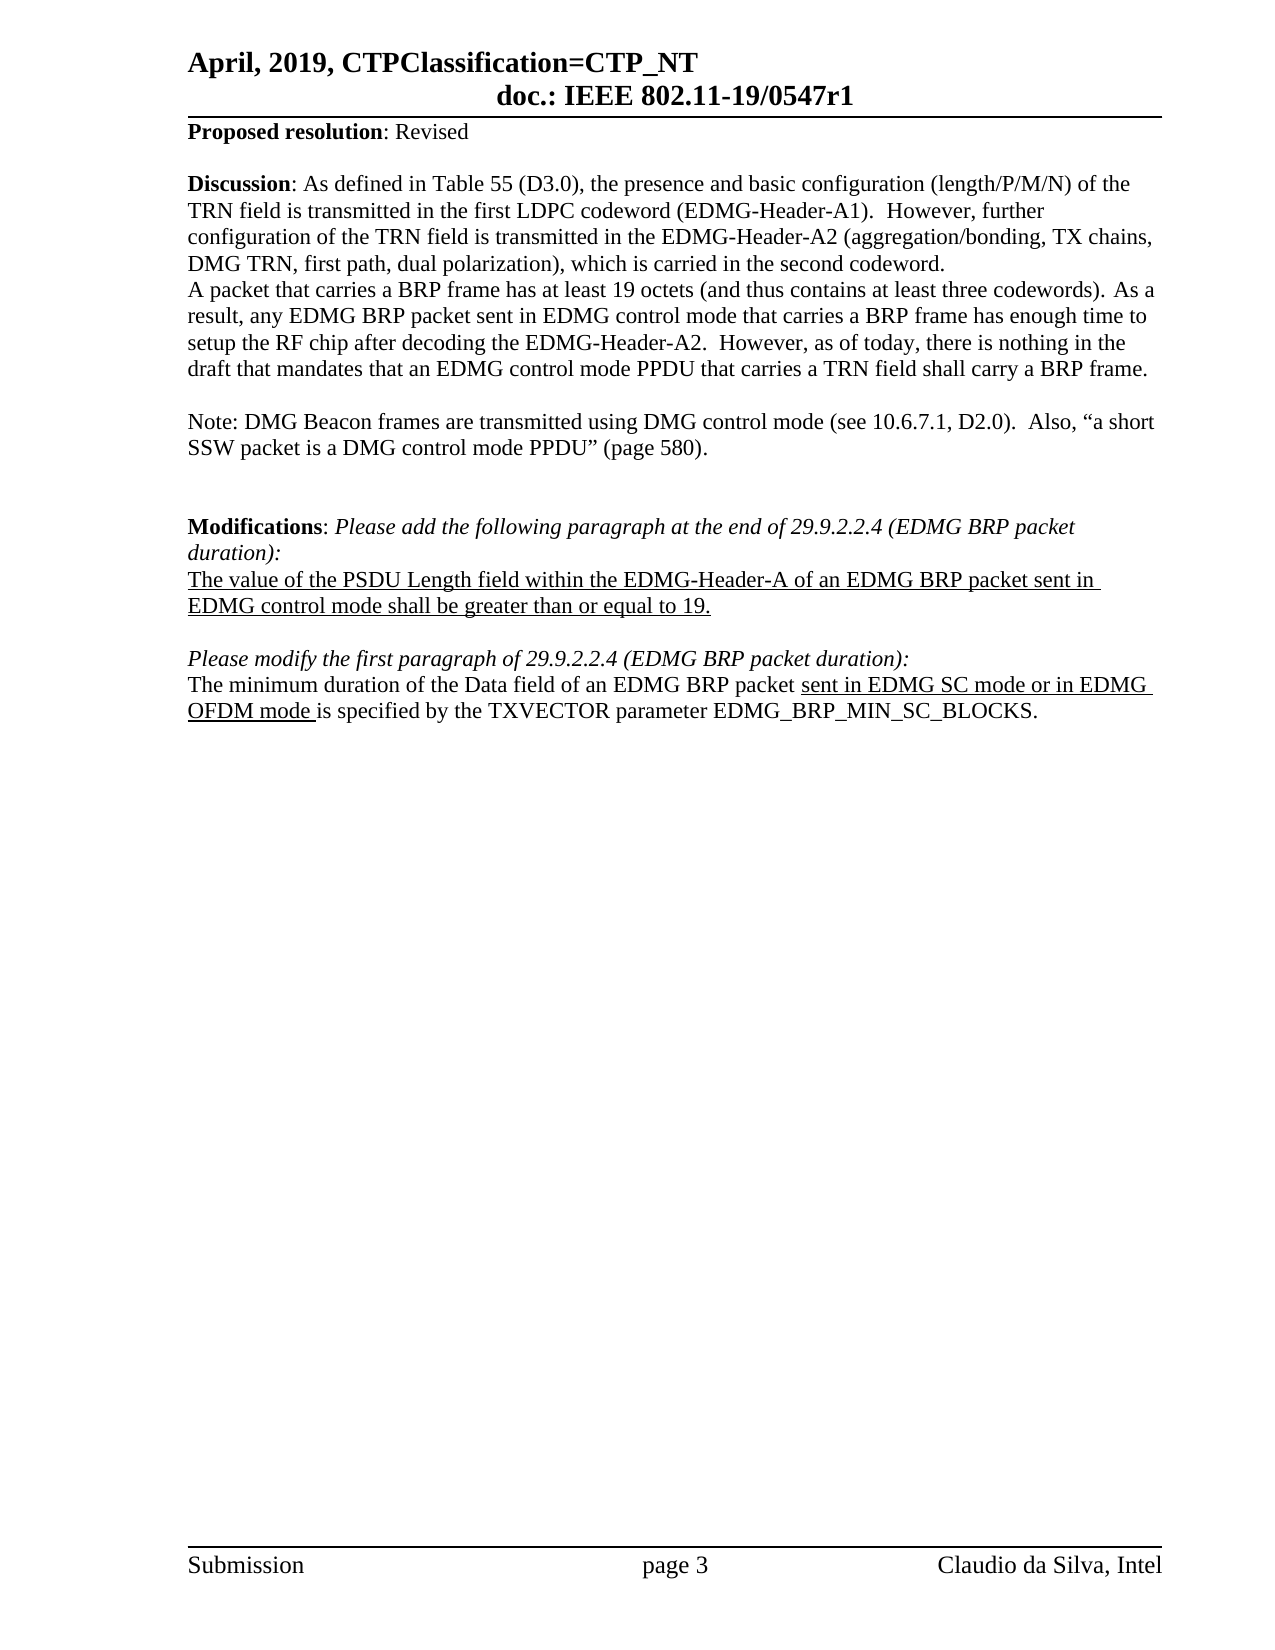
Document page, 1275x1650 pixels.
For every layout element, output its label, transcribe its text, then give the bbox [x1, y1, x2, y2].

text Note: DMG Beacon frames are transmitted using DMG control mode (see 10.6.7.1, D2.0). Also, “a short SSW packet is a DMG control mode PPDU” (page 580). [187, 408, 1162, 460]
text The value of the PSDU Length field within the EDMG-Header-A of an EDMG BRP packet sent in EDMG control mode shall be greater than or equal to 19. [187, 566, 1162, 618]
text Modifications: Please add the following paragraph at the end of 29.9.2.2.4 (EDMG BRP packet duration): [187, 513, 1162, 566]
text A packet that carries a BRP frame has at least 19 octets (and thus contains at least three codewords). As a result, any EDMG BRP packet sent in EDMG control mode that carries a BRP frame has enough time to setup the RF chip after decoding the EDMG-Header-A2. However, as of today, there is nothing in the draft that mandates that an EDMG control mode PPDU that carries a TRN field shall carry a BRP frame. [187, 276, 1162, 381]
text The minimum duration of the Data field of an EDMG BRP packet sent in EDMG SC mode or in EDMG OFDM mode is specified by the TXVECTOR parameter EDMG_BRP_MIN_SC_BLOCKS. [187, 671, 1162, 724]
text Proposed resolution: Revised [187, 118, 1162, 144]
text Discussion: As defined in Table 55 (D3.0), the presence and basic configuration (length/P/M/N) of the TRN field is transmitted in the first LDPC codeword (EDMG-Header-A1). However, further configuration of the TRN field is transmitted in the EDMG-Header-A2 (aggregation/bonding, TX chains, DMG TRN, first path, dual polarization), which is carried in the second codeword. [187, 171, 1162, 276]
text Please modify the first paragraph of 29.9.2.2.4 (EDMG BRP packet duration): [187, 645, 1162, 671]
